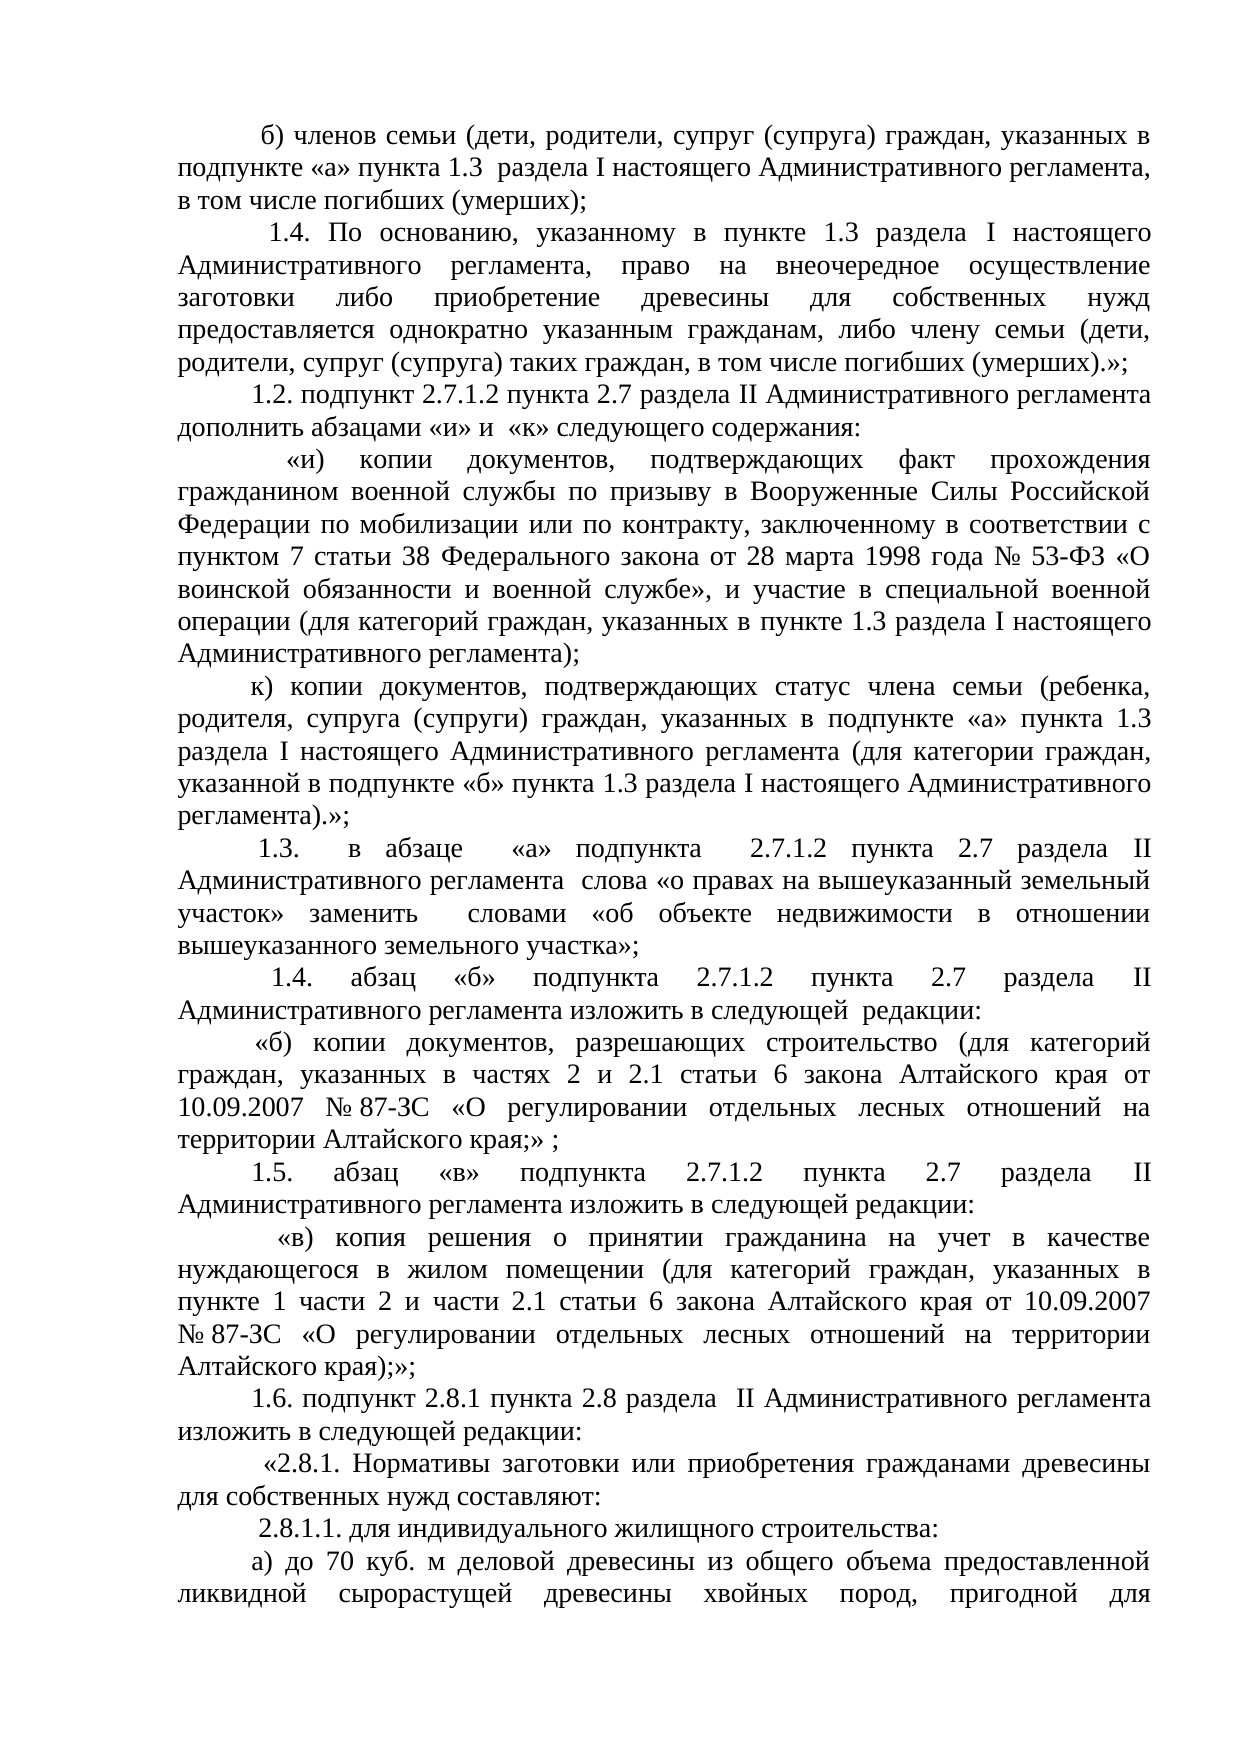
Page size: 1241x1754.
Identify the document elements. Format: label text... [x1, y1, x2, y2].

text «б) копии документов, разрешающих строительство (для категорий граждан, указанных в частях 2 и 2.1 статьи 6 закона Алтайского края от 10.09.2007 № 87-ЗС «О регулировании отдельных лесных отношений на территории Алтайского края;» ; [177, 1025, 1152, 1155]
text 1.4. По основанию, указанному в пункте 1.3 раздела I настоящего Административного регламента, право на внеочередное осуществление заготовки либо приобретение древесины для собственных нужд предоставляется однократно указанным гражданам, либо члену семьи (дети, родители, супруг (супруга) таких граждан, в том числе погибших (умерших).»; [177, 215, 1152, 377]
text «2.8.1. Нормативы заготовки или приобретения гражданами древесины для собственных нужд составляют: [177, 1446, 1152, 1511]
text 1.2. подпункт 2.7.1.2 пункта 2.7 раздела II Административного регламента дополнить абзацами «и» и «к» следующего содержания: [177, 377, 1152, 442]
text 1.3. в абзаце «а» подпункта 2.7.1.2 пункта 2.7 раздела II Административного регламента слова «о правах на вышеуказанный земельный участок» заменить словами «об объекте недвижимости в отношении вышеуказанного земельного участка»; [177, 831, 1152, 960]
text 1.5. абзац «в» подпункта 2.7.1.2 пункта 2.7 раздела II Административного регламента изложить в следующей редакции: [177, 1155, 1152, 1219]
text 2.8.1.1. для индивидуального жилищного строительства: [177, 1511, 1152, 1543]
text 1.4. абзац «б» подпункта 2.7.1.2 пункта 2.7 раздела II Административного регламента изложить в следующей редакции: [177, 960, 1152, 1025]
text к) копии документов, подтверждающих статус члена семьи (ребенка, родителя, супруга (супруги) граждан, указанных в подпункте «а» пункта 1.3 раздела I настоящего Административного регламента (для категории граждан, указанной в подпункте «б» пункта 1.3 раздела I настоящего Административного регламента).»; [177, 669, 1152, 831]
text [177, 1543, 1152, 1608]
text «и) копии документов, подтверждающих факт прохождения гражданином военной службы по призыву в Вооруженные Силы Российской Федерации по мобилизации или по контракту, заключенному в соответствии с пунктом 7 статьи 38 Федерального закона от 28 марта 1998 года № 53-ФЗ «О воинской обязанности и военной службе», и участие в специальной военной операции (для категорий граждан, указанных в пункте 1.3 раздела I настоящего Административного регламента); [177, 442, 1152, 669]
text 1.6. подпункт 2.8.1 пункта 2.8 раздела II Административного регламента изложить в следующей редакции: [177, 1382, 1152, 1446]
text б) членов семьи (дети, родители, супруг (супруга) граждан, указанных в подпункте «а» пункта 1.3 раздела I настоящего Административного регламента, в том числе погибших (умерших); [177, 118, 1152, 215]
text «в) копия решения о принятии гражданина на учет в качестве нуждающегося в жилом помещении (для категорий граждан, указанных в пункте 1 части 2 и части 2.1 статьи 6 закона Алтайского края от 10.09.2007 № 87-ЗС «О регулировании отдельных лесных отношений на территории Алтайского края);»; [177, 1219, 1152, 1382]
